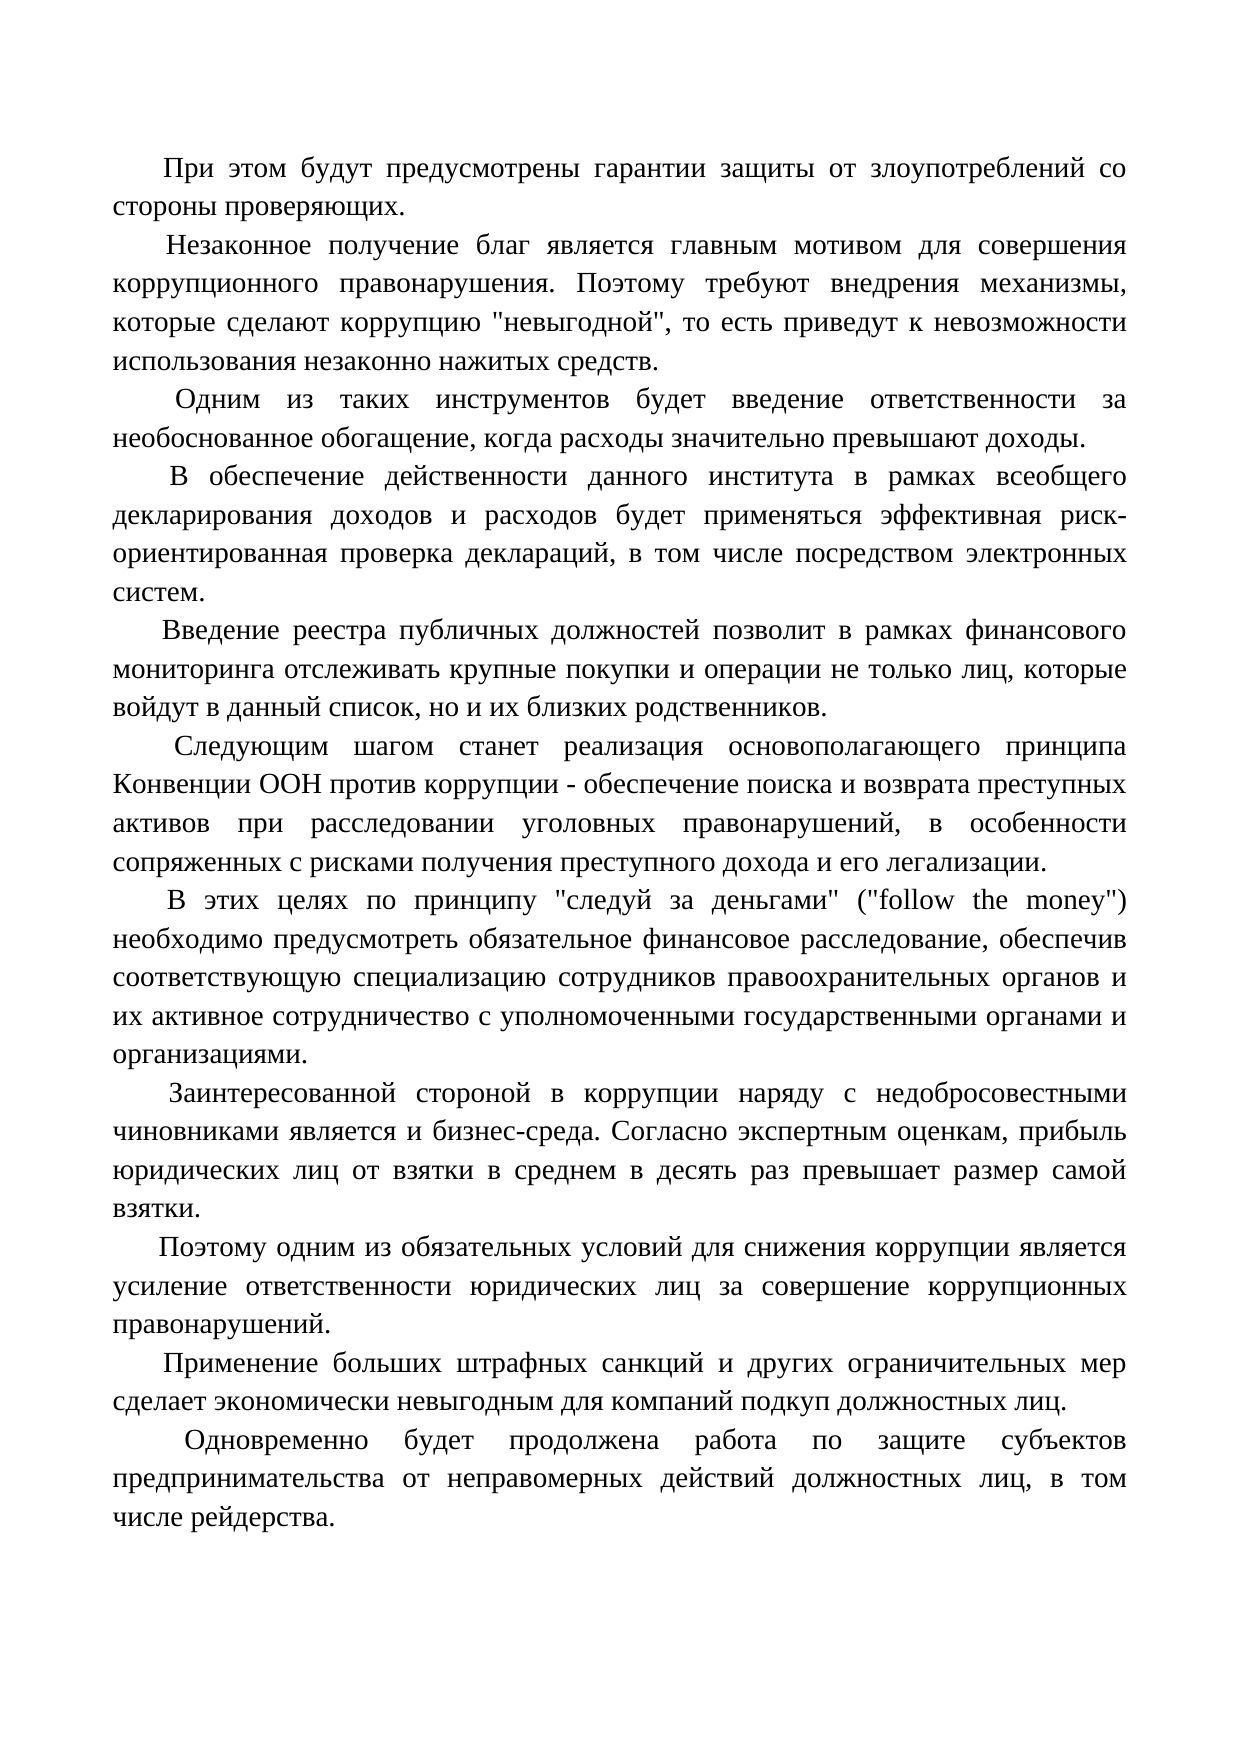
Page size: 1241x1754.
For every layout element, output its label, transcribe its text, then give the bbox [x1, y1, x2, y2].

text В этих целях по принципу "следуй за деньгами" ("follow the money") необходимо предусмотреть обязательное финансовое расследование, обеспечив соответствующую специализацию сотрудников правоохранительных органов и их активное сотрудничество с уполномоченными государственными органами и организациями. [112, 882, 1128, 1070]
text Применение больших штрафных санкций и других ограничительных мер сделает экономически невыгодным для компаний подкуп должностных лиц. [112, 1345, 1128, 1417]
text Одним из таких инструментов будет введение ответственности за необоснованное обогащение, когда расходы значительно превышают доходы. [112, 381, 1128, 453]
text При этом будут предусмотрены гарантии защиты от злоупотреблений со стороны проверяющих. [112, 150, 1128, 222]
text В обеспечение действенности данного института в рамках всеобщего декларирования доходов и расходов будет применяться эффективная риск- ориентированная проверка деклараций, в том числе посредством электронных систем. [112, 458, 1128, 607]
text Одновременно будет продолжена работа по защите субъектов предпринимательства от неправомерных действий должностных лиц, в том числе рейдерства. [112, 1422, 1128, 1532]
text Введение реестра публичных должностей позволит в рамках финансового мониторинга отслеживать крупные покупки и операции не только лиц, которые войдут в данный список, но и их близких родственников. [112, 612, 1128, 723]
text Поэтому одним из обязательных условий для снижения коррупции является усиление ответственности юридических лиц за совершение коррупционных правонарушений. [112, 1229, 1128, 1340]
text Заинтересованной стороной в коррупции наряду с недобросовестными чиновниками является и бизнес-среда. Согласно экспертным оценкам, прибыль юридических лиц от взятки в среднем в десять раз превышает размер самой взятки. [112, 1075, 1128, 1224]
text Следующим шагом станет реализация основополагающего принципа Конвенции ООН против коррупции - обеспечение поиска и возврата преступных активов при расследовании уголовных правонарушений, в особенности сопряженных с рисками получения преступного дохода и его легализации. [112, 728, 1128, 877]
text Незаконное получение благ является главным мотивом для совершения коррупционного правонарушения. Поэтому требуют внедрения механизмы, которые сделают коррупцию "невыгодной", то есть приведут к невозможности использования незаконно нажитых средств. [112, 227, 1128, 376]
